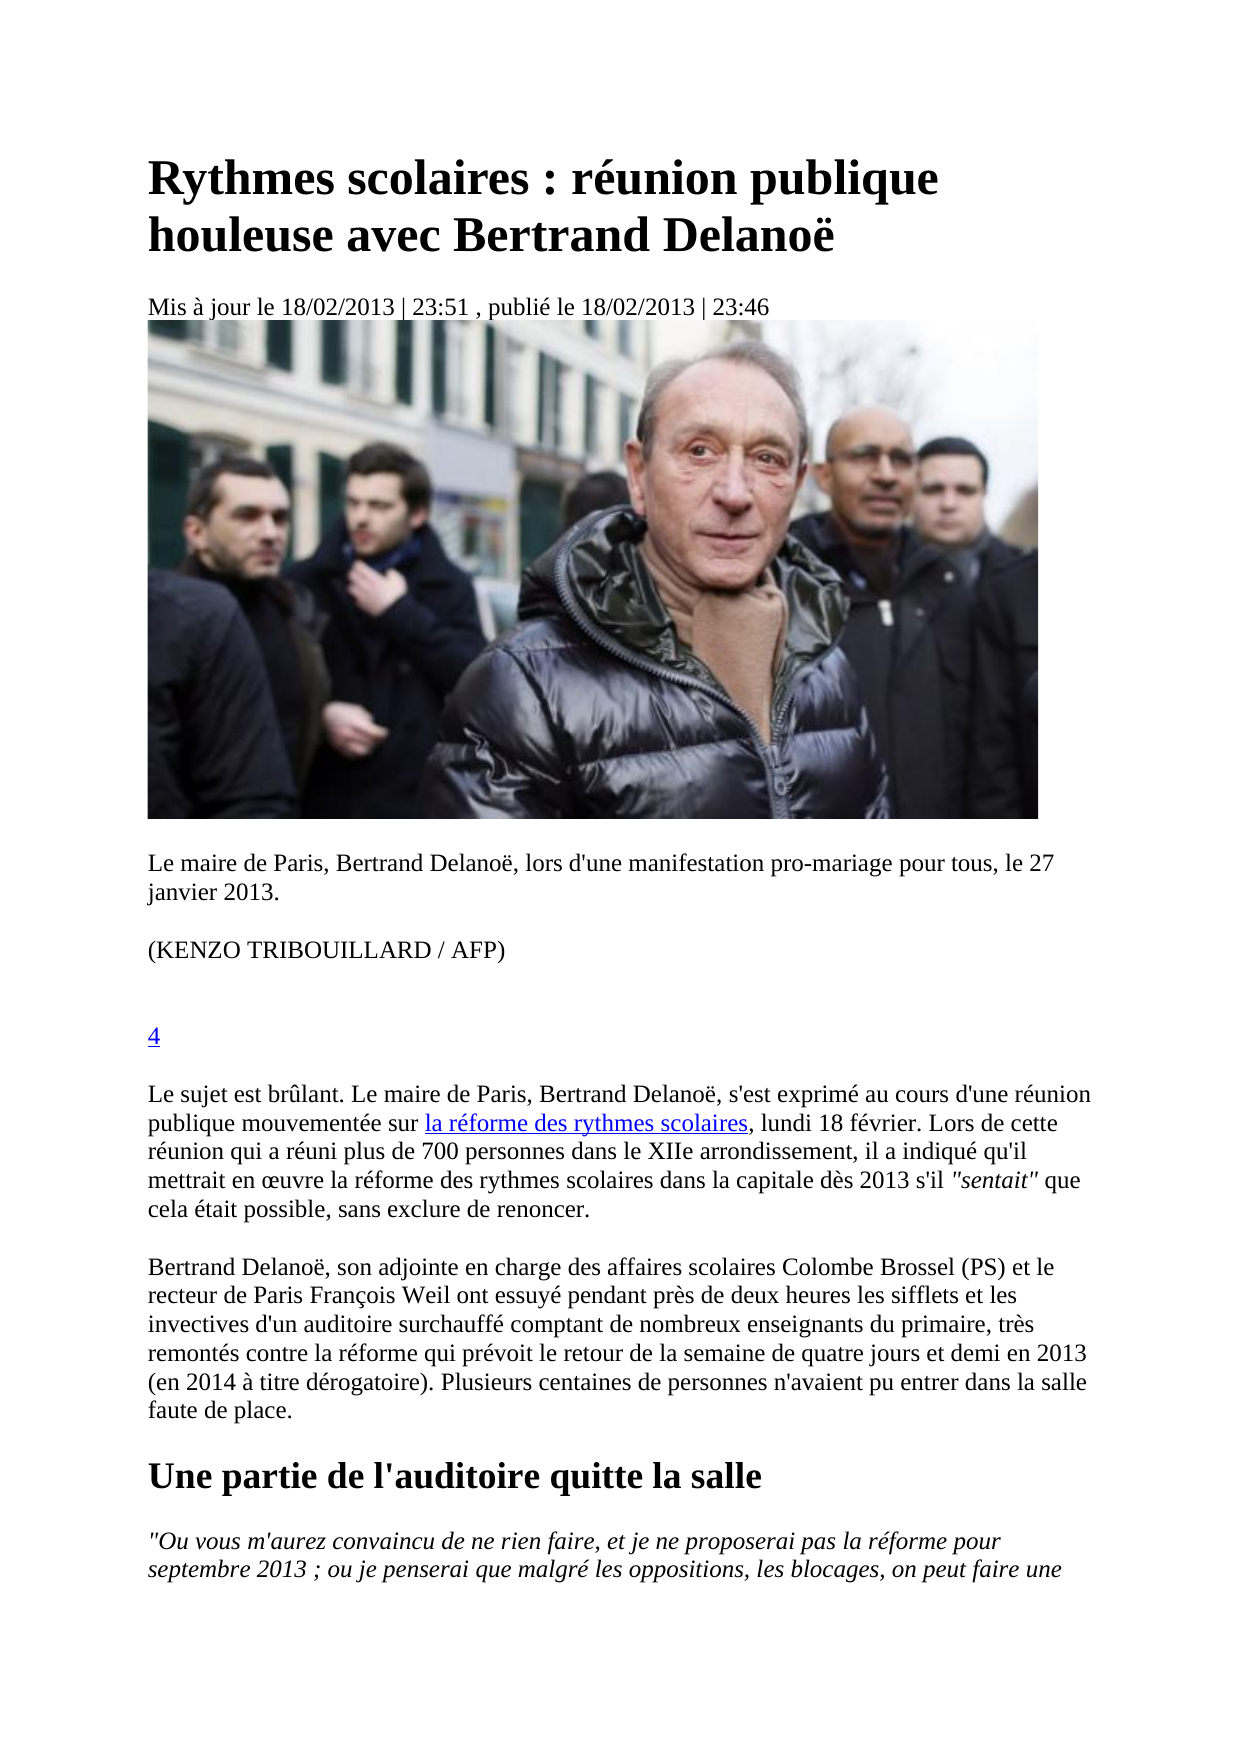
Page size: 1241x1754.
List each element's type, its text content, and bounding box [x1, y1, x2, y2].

text Le maire de Paris, Bertrand Delanoë, lors d'une manifestation pro-mariage pour tous, le 27 janvier 2013. [148, 848, 1093, 906]
text 4 [148, 1021, 1093, 1050]
text Bertrand Delanoë, son adjointe en charge des affaires scolaires Colombe Brossel (PS) et le recteur de Paris François Weil ont essuyé pendant près de deux heures les sifflets et les invectives d'un auditoire surchauffé comptant de nombreux enseignants du primaire, très remontés contre la réforme qui prévoit le retour de la semaine de quatre jours et demi en 2013 (en 2014 à titre dérogatoire). Plusieurs centaines de personnes n'avaient pu entrer dans la salle faute de place. [148, 1252, 1093, 1424]
picture [147, 320, 1039, 819]
text (KENZO TRIBOUILLARD / AFP) [148, 935, 1093, 963]
text Le sujet est brûlant. Le maire de Paris, Bertrand Delanoë, s'est exprimé au cours d'une réunion publique mouvementée sur la réforme des rythmes scolaires, lundi 18 février. Lors de cette réunion qui a réuni plus de 700 personnes dans le XIIe arrondissement, il a indiqué qu'il mettrait en œuvre la réforme des rythmes scolaires dans la capitale dès 2013 s'il "sentait" que cela était possible, sans exclure de renoncer. [148, 1079, 1093, 1223]
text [148, 1526, 1093, 1583]
text Rythmes scolaires : réunion publique houleuse avec Bertrand Delanoë [148, 148, 1093, 263]
text Mis à jour le 18/02/2013 | 23:51 , publié le 18/02/2013 | 23:46 [148, 292, 1093, 321]
text Une partie de l'auditoire quitte la salle [148, 1453, 1093, 1497]
